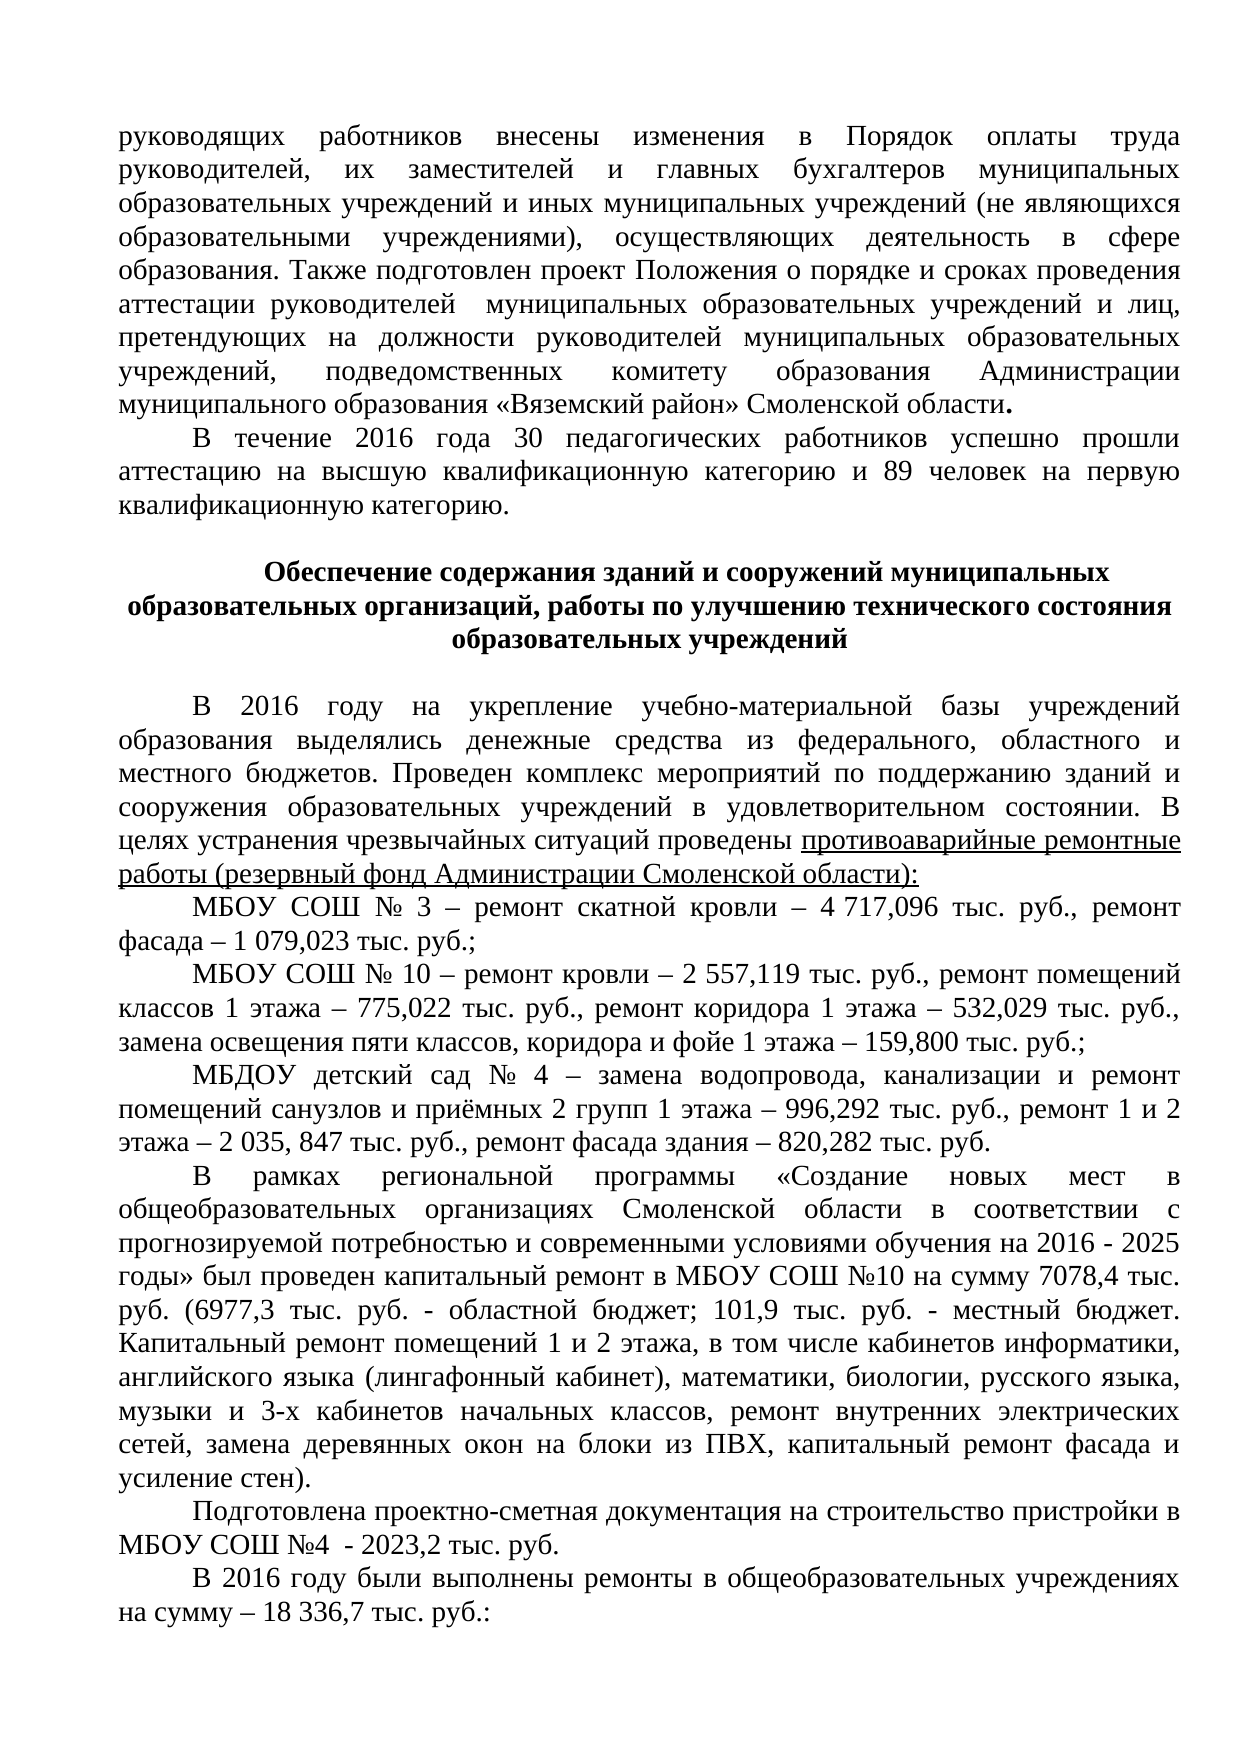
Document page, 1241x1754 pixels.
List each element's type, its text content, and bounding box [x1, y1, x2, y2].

text В течение 2016 года 30 педагогических работников успешно прошли аттестацию на высшую квалификационную категорию и 89 человек на первую квалификационную категорию. [118, 420, 1181, 521]
text МБДОУ детский сад № 4 – замена водопровода, канализации и ремонт помещений санузлов и приёмных 2 групп 1 этажа – 996,292 тыс. руб., ремонт 1 и 2 этажа – 2 035, 847 тыс. руб., ремонт фасада здания – 820,282 тыс. руб. [118, 1057, 1181, 1158]
text МБОУ СОШ № 3 – ремонт скатной кровли – 4 717,096 тыс. руб., ремонт фасада – 1 079,023 тыс. руб.; [118, 889, 1181, 957]
text МБОУ СОШ № 10 – ремонт кровли – 2 557,119 тыс. руб., ремонт помещений классов 1 этажа – 775,022 тыс. руб., ремонт коридора 1 этажа – 532,029 тыс. руб., замена освещения пяти классов, коридора и фойе 1 этажа – 159,800 тыс. руб.; [118, 957, 1181, 1057]
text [118, 118, 1181, 420]
text Обеспечение содержания зданий и сооружений муниципальных образовательных организаций, работы по улучшению технического состояния образовательных учреждений [118, 554, 1181, 655]
text В 2016 году на укрепление учебно-материальной базы учреждений образования выделялись денежные средства из федерального, областного и местного бюджетов. Проведен комплекс мероприятий по поддержанию зданий и сооружения образовательных учреждений в удовлетворительном состоянии. В целях устранения чрезвычайных ситуаций проведены противоаварийные ремонтные работы (резервный фонд Администрации Смоленской области): [118, 688, 1181, 889]
text В рамках региональной программы «Создание новых мест в общеобразовательных организациях Смоленской области в соответствии с прогнозируемой потребностью и современными условиями обучения на 2016 - 2025 годы» был проведен капитальный ремонт в МБОУ СОШ №10 на сумму 7078,4 тыс. руб. (6977,3 тыс. руб. - областной бюджет; 101,9 тыс. руб. - местный бюджет. Капитальный ремонт помещений 1 и 2 этажа, в том числе кабинетов информатики, английского языка (лингафонный кабинет), математики, биологии, русского языка, музыки и 3-х кабинетов начальных классов, ремонт внутренних электрических сетей, замена деревянных окон на блоки из ПВХ, капитальный ремонт фасада и усиление стен). [118, 1158, 1181, 1493]
text Подготовлена проектно-сметная документация на строительство пристройки в МБОУ СОШ №4 - 2023,2 тыс. руб. [118, 1493, 1181, 1560]
text В 2016 году были выполнены ремонты в общеобразовательных учреждениях на сумму – 18 336,7 тыс. руб.: [118, 1560, 1181, 1627]
